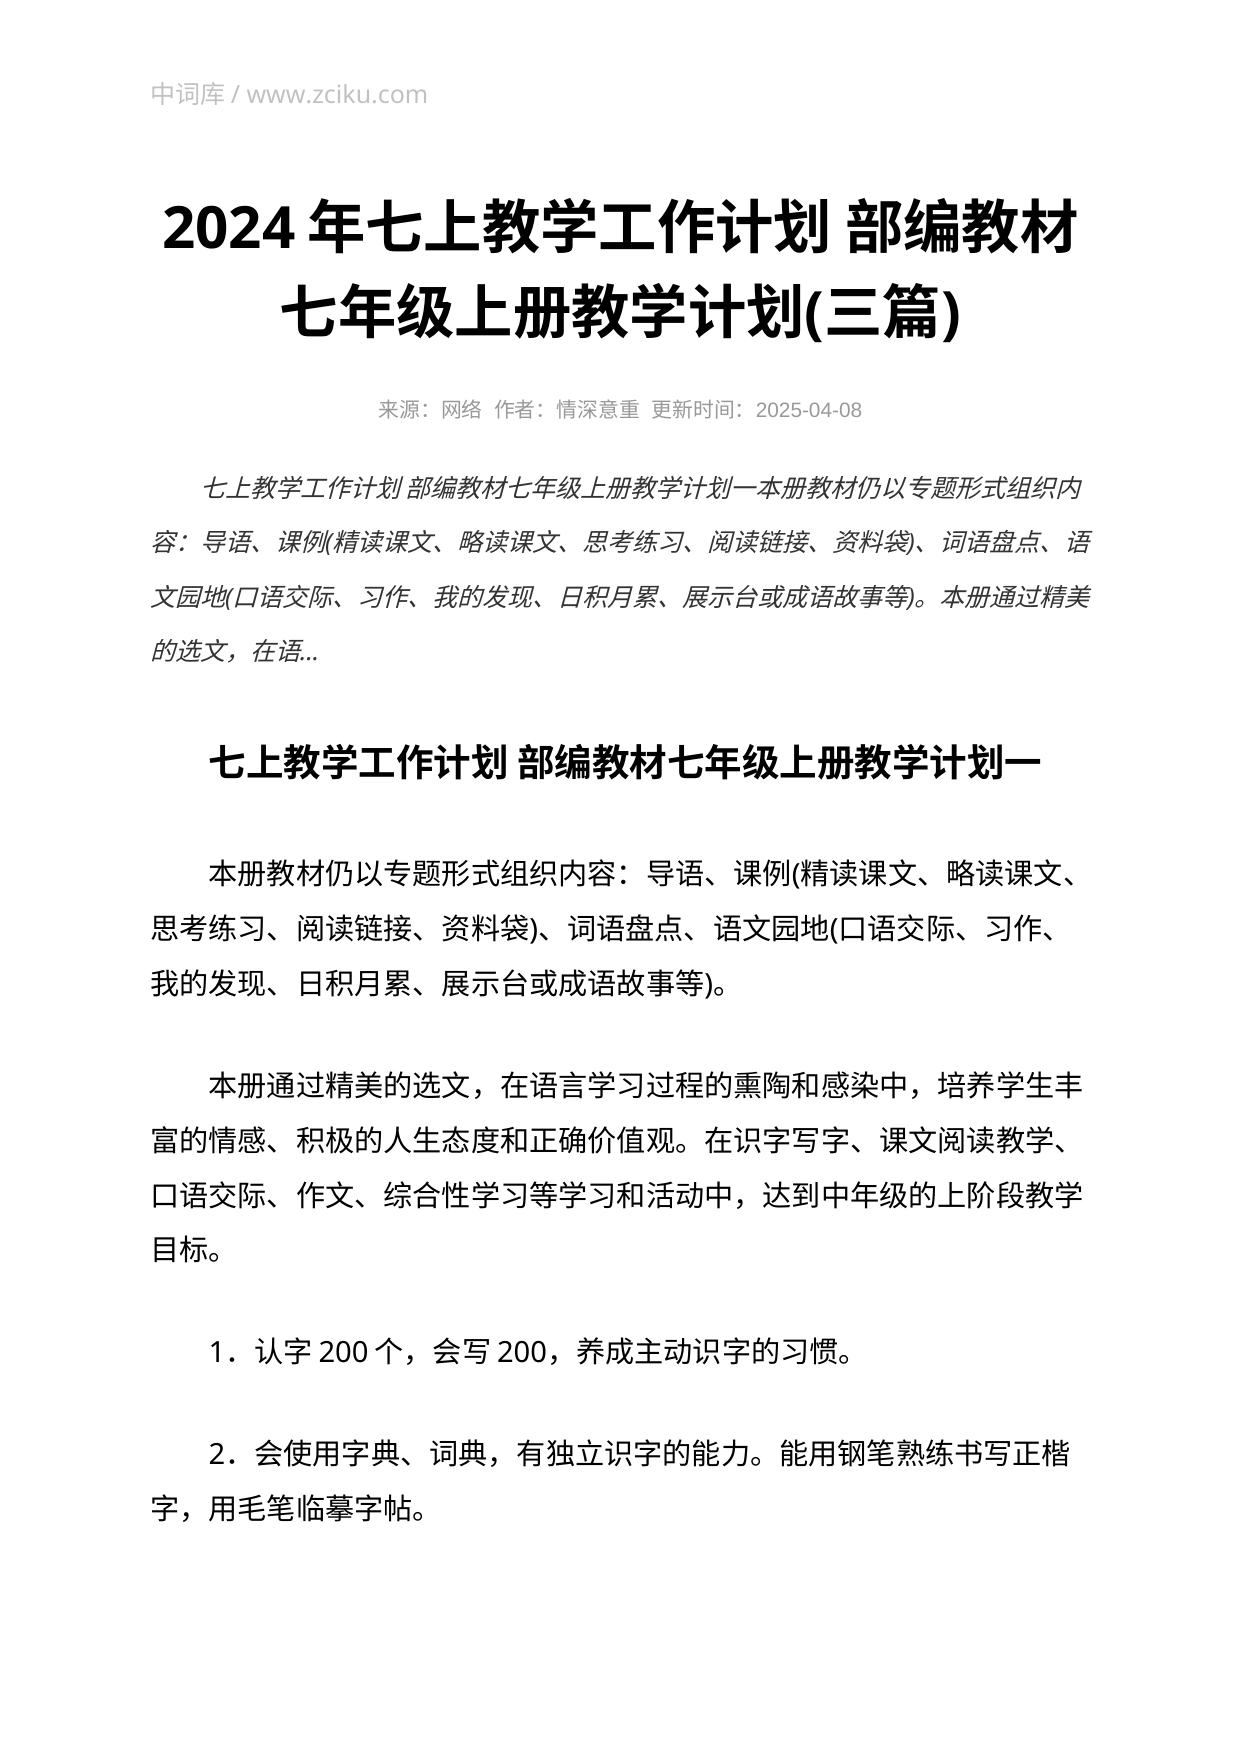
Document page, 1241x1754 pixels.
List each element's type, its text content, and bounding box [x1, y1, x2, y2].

subtitle 2024年七上教学工作计划 部编教材七年级上册教学计划(三篇) [150, 181, 1090, 351]
text 本册教材仍以专题形式组织内容：导语、课例(精读课文、略读课文、思考练习、阅读链接、资料袋)、词语盘点、语文园地(口语交际、习作、我的发现、日积月累、展示台或成语故事等)。 [150, 850, 1090, 1003]
text 七上教学工作计划 部编教材七年级上册教学计划一 [150, 733, 1090, 787]
text 来源：网络 作者：情深意重 更新时间：2025-04-08 [150, 398, 1090, 422]
text 七上教学工作计划 部编教材七年级上册教学计划一本册教材仍以专题形式组织内容：导语、课例(精读课文、略读课文、思考练习、阅读链接、资料袋)、词语盘点、语文园地(口语交际、习作、我的发现、日积月累、展示台或成语故事等)。本册通过精美的选文，在语... [150, 468, 1090, 668]
text 本册通过精美的选文，在语言学习过程的熏陶和感染中，培养学生丰富的情感、积极的人生态度和正确价值观。在识字写字、课文阅读教学、口语交际、作文、综合性学习等学习和活动中，达到中年级的上阶段教学目标。 [150, 1062, 1090, 1269]
text 1．认字200个，会写200，养成主动识字的习惯。 [150, 1329, 1090, 1371]
text 2．会使用字典、词典，有独立识字的能力。能用钢笔熟练书写正楷字，用毛笔临摹字帖。 [150, 1431, 1090, 1528]
